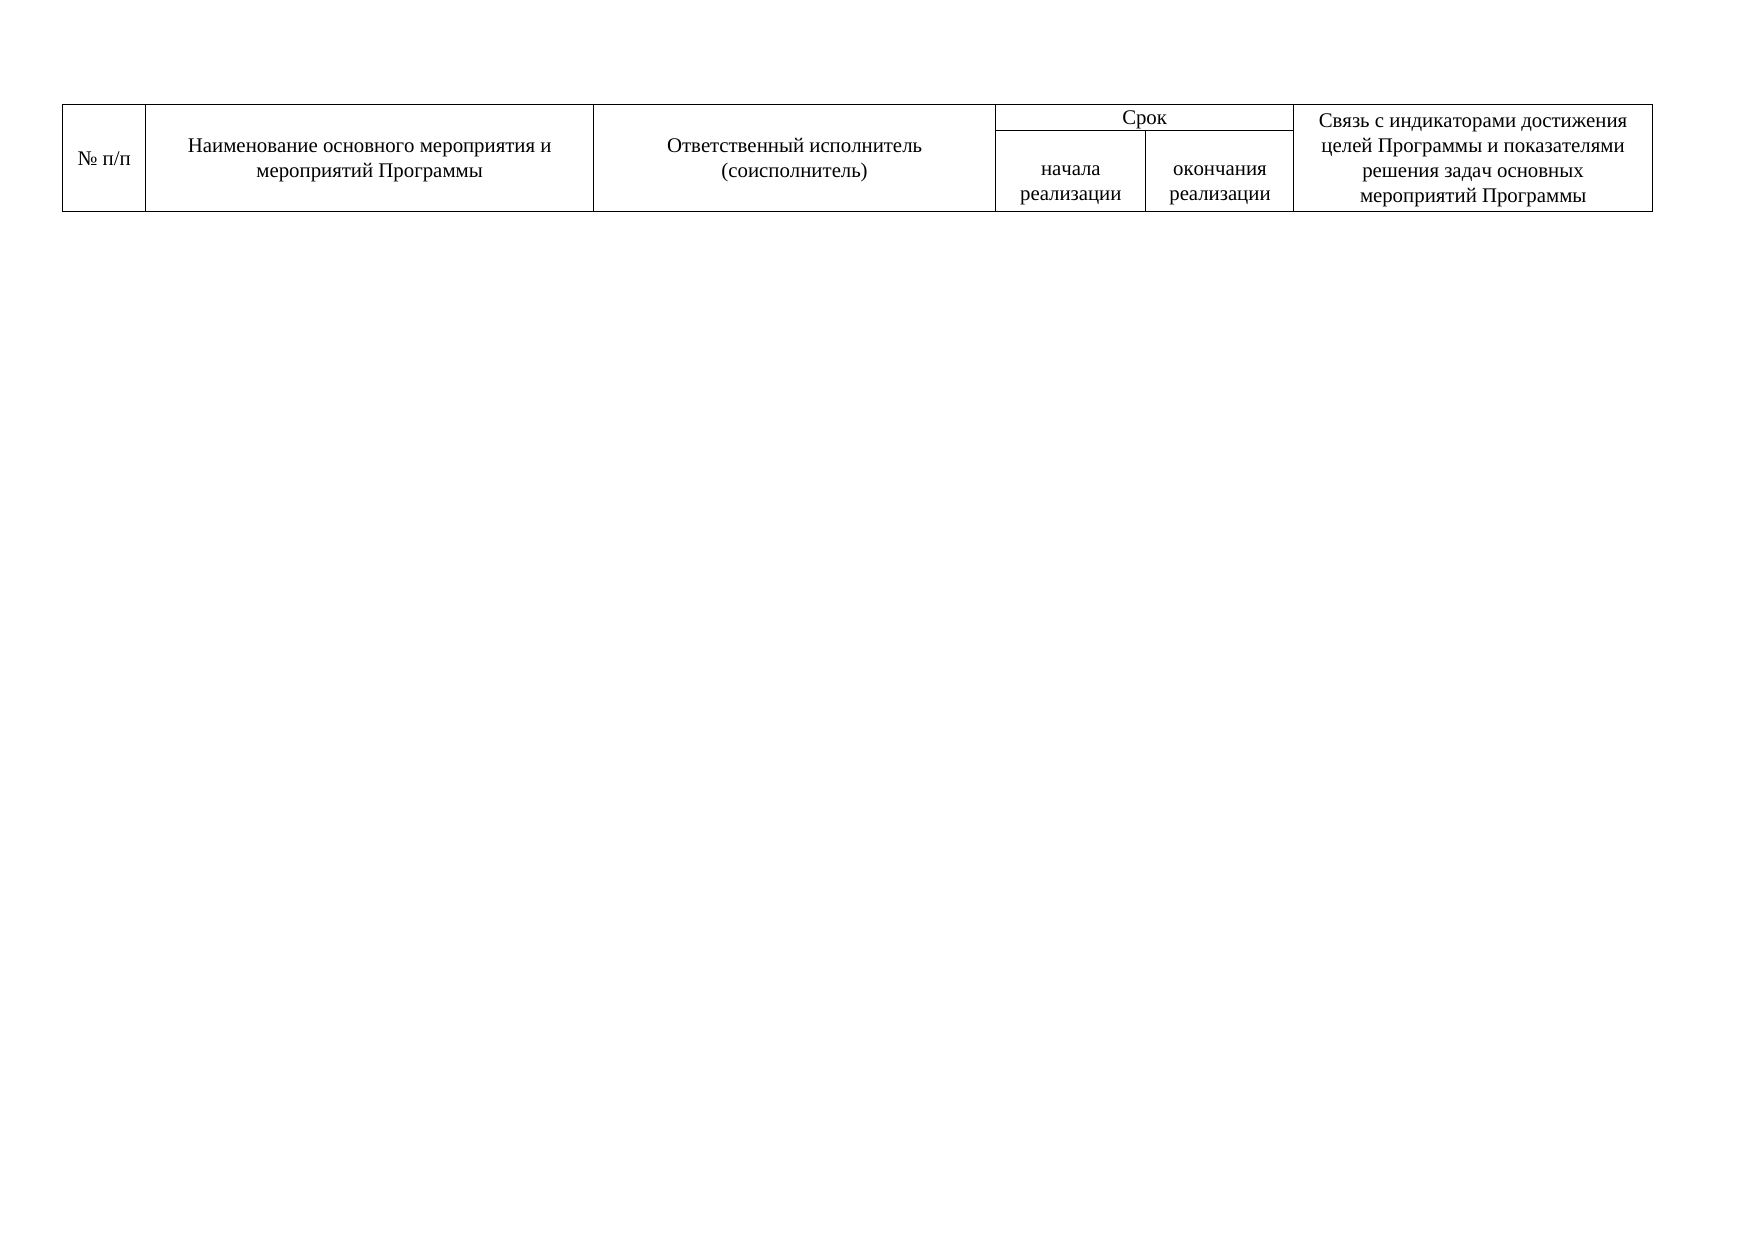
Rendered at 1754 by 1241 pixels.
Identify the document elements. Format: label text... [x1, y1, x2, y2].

table_cell окончания реализации [1146, 131, 1293, 211]
table_header № п/п [63, 105, 145, 211]
table_header Срок [996, 105, 1293, 129]
table_header Наименование основного мероприятия и мероприятий Программы [146, 105, 593, 211]
table_cell начала реализации [996, 131, 1145, 211]
table_header Ответственный исполнитель (соисполнитель) [594, 105, 995, 211]
table_header Связь с индикаторами достижения целей Программы и показателями решения задач основных мероприятий Программы [1294, 105, 1652, 211]
